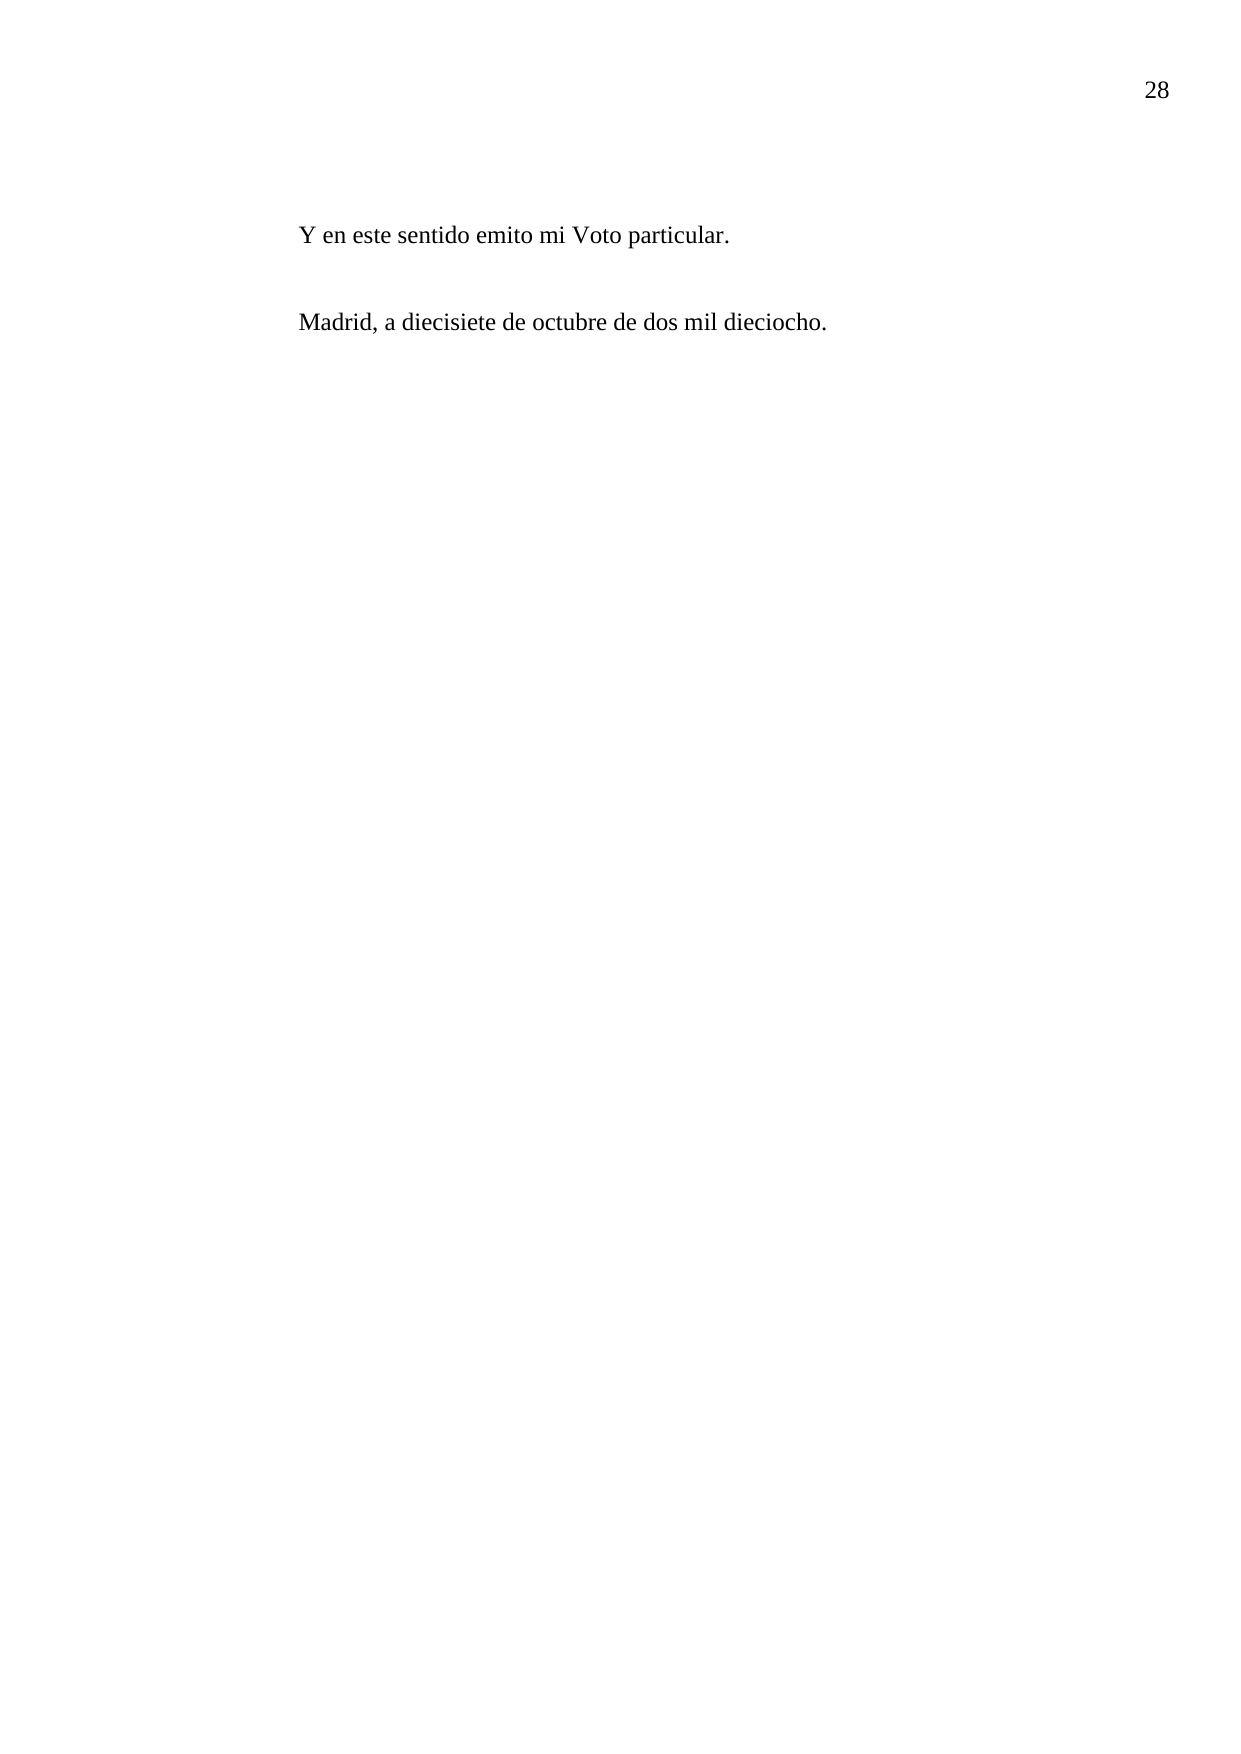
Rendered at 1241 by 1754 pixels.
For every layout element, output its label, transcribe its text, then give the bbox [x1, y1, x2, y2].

text Y en este sentido emito mi Voto particular. [224, 220, 1169, 249]
text Madrid, a diecisiete de octubre de dos mil dieciocho. [224, 307, 1169, 335]
